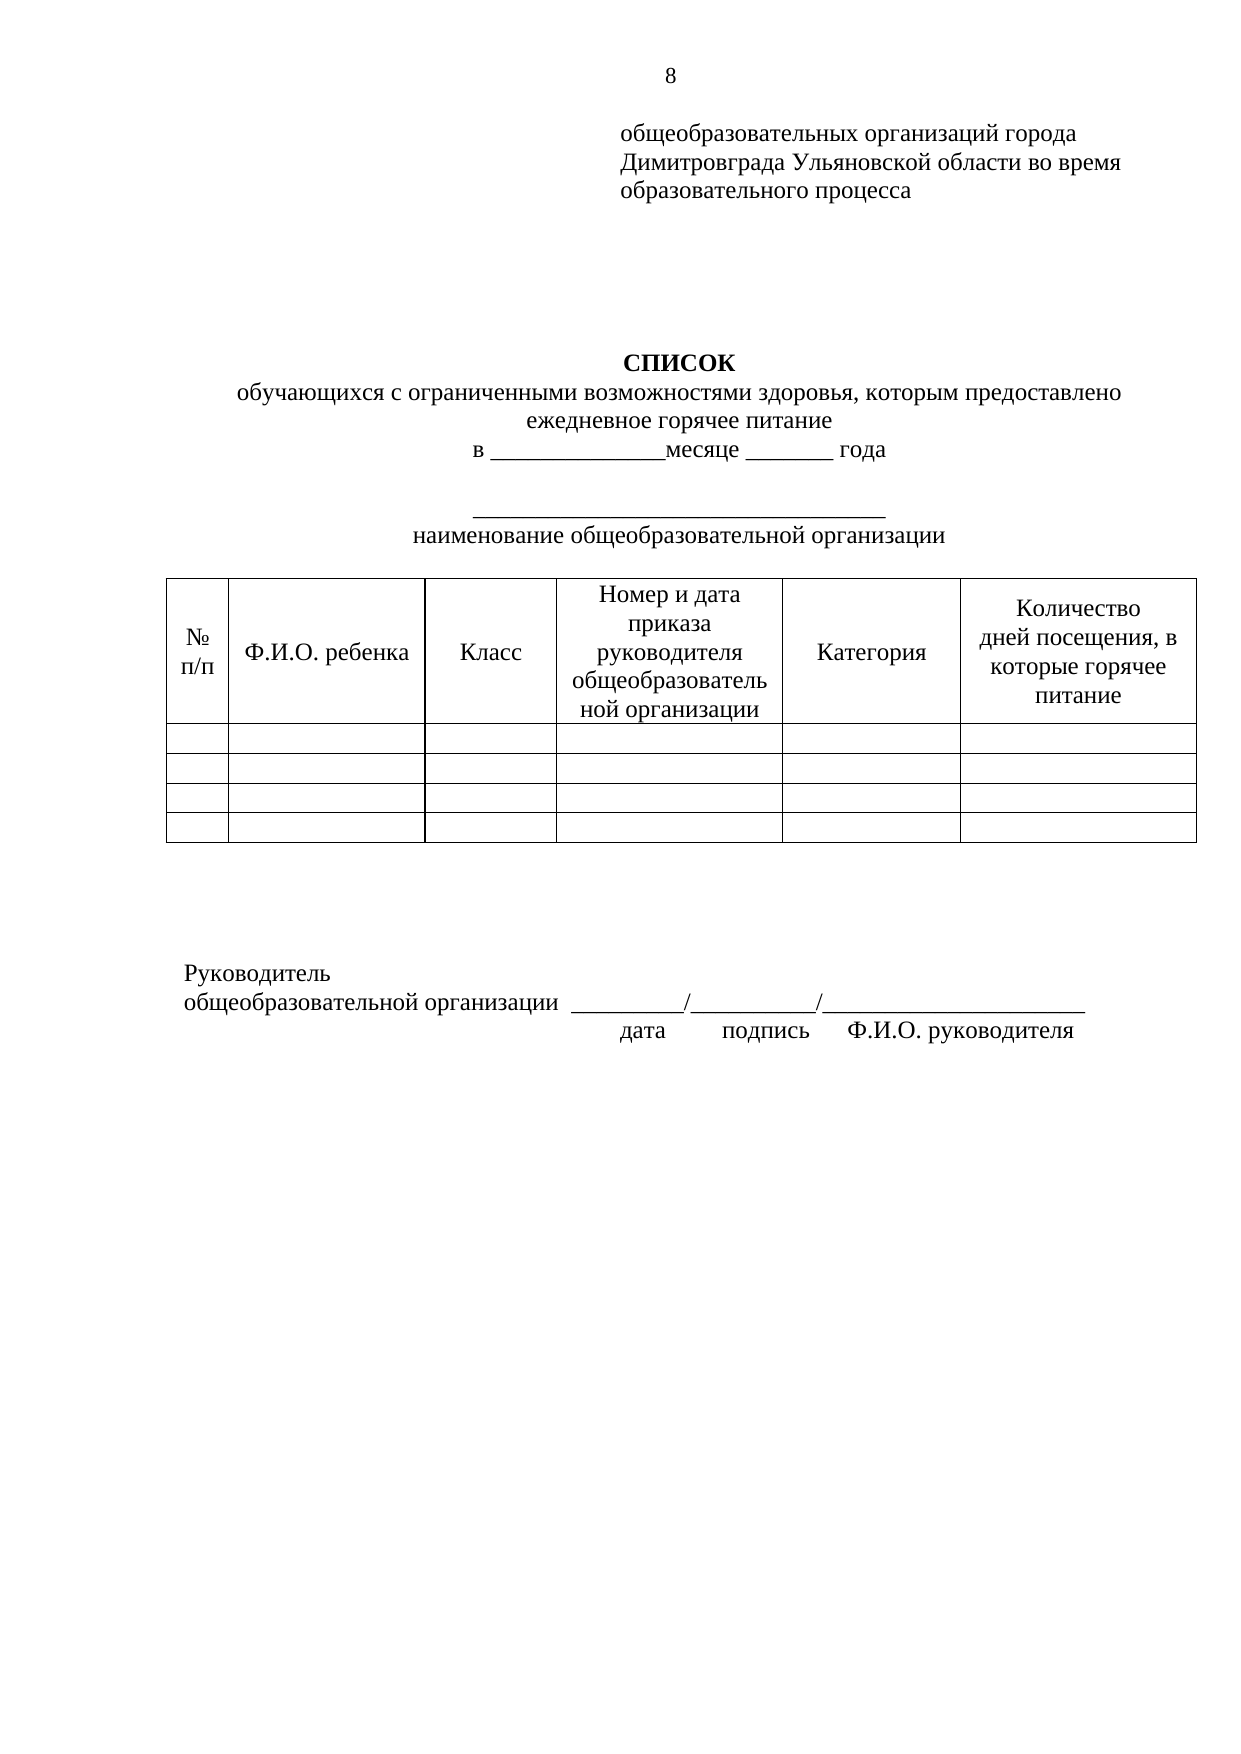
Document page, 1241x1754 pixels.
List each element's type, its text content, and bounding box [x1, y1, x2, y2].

table_cell [426, 784, 556, 812]
table_cell [167, 754, 228, 782]
table_cell [783, 784, 960, 812]
text в ______________месяце _______ года [177, 434, 1181, 463]
table_cell [961, 813, 1196, 842]
table_header Класс [426, 579, 556, 723]
table_header Ф.И.О. ребенка [229, 579, 424, 723]
table_cell [783, 813, 960, 842]
table_cell [557, 724, 782, 753]
text Руководитель [177, 958, 1181, 987]
table_cell [783, 754, 960, 782]
table_cell [961, 724, 1196, 753]
table_cell [229, 754, 424, 782]
table_cell [961, 754, 1196, 782]
text _________________________________ [177, 492, 1181, 521]
table_cell [229, 784, 424, 812]
text дата подпись Ф.И.О. руководителя [177, 1016, 1219, 1044]
table_cell [167, 813, 228, 842]
table_cell [167, 784, 228, 812]
text СПИСОК [177, 348, 1181, 377]
table_cell [229, 813, 424, 842]
table_header Количество дней посещения, в которые горячее питание [961, 579, 1196, 723]
table_cell [557, 784, 782, 812]
text наименование общеобразовательной организации [177, 521, 1181, 549]
table_cell [229, 724, 424, 753]
table_cell [557, 754, 782, 782]
table_header № п/п [167, 579, 228, 723]
table_header Номер и дата приказа руководителя общеобразовательной организации [557, 579, 782, 723]
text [177, 118, 1196, 204]
table_cell [557, 813, 782, 842]
text обучающихся с ограниченными возможностями здоровья, которым предоставлено ежедневное горячее питание [177, 377, 1181, 434]
table_cell [426, 754, 556, 782]
table_cell [961, 784, 1196, 812]
table_cell [426, 724, 556, 753]
table_header Категория [783, 579, 960, 723]
text общеобразовательной организации _________/__________/_____________________ [177, 987, 1181, 1016]
table_cell [167, 724, 228, 753]
table_cell [783, 724, 960, 753]
table_cell [426, 813, 556, 842]
